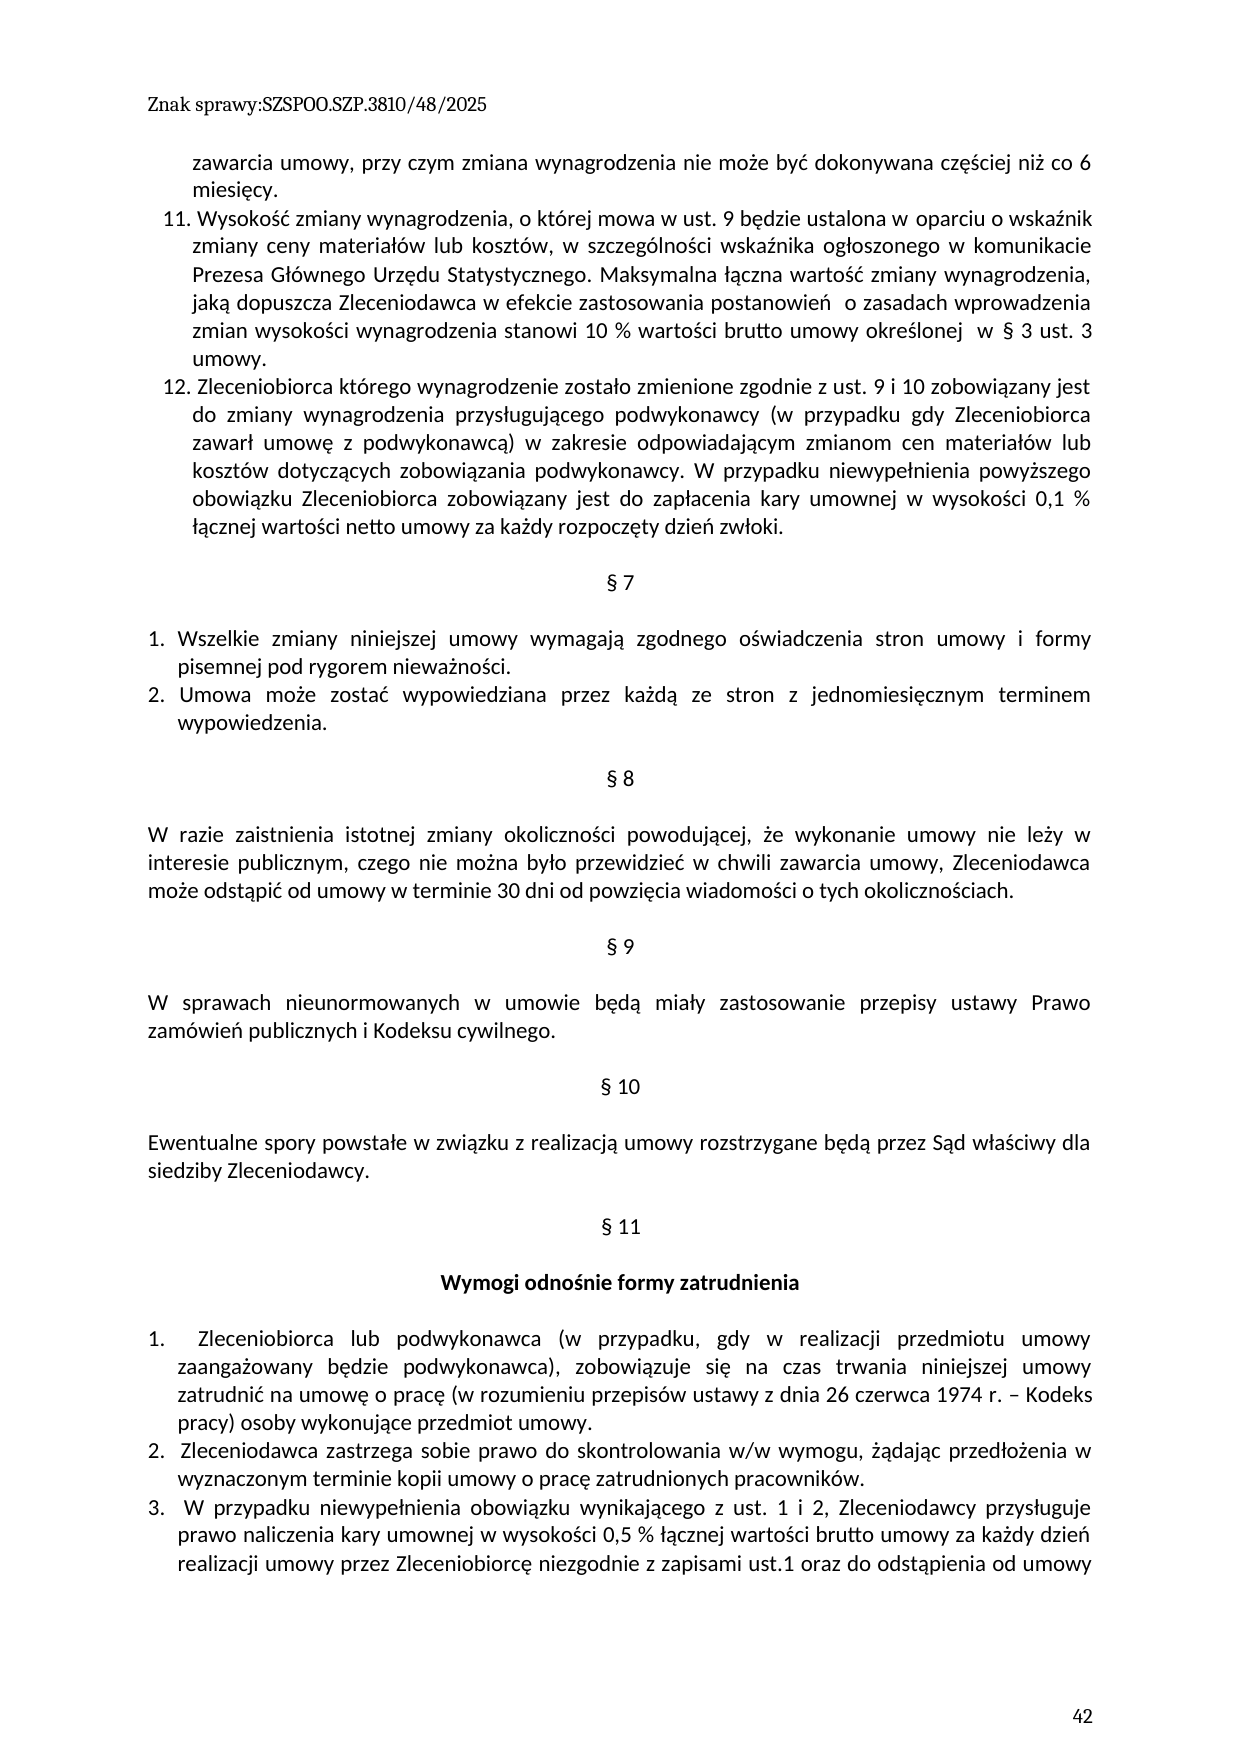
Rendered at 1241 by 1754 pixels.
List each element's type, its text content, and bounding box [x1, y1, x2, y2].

text § 7 [148, 568, 1093, 596]
text § 8 [148, 764, 1093, 792]
text 2. Zleceniodawca zastrzega sobie prawo do skontrolowania w/w wymogu, żądając przedłożenia w wyznaczonym terminie kopii umowy o pracę zatrudnionych pracowników. [148, 1437, 1093, 1493]
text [148, 1493, 1093, 1577]
text 11. Wysokość zmiany wynagrodzenia, o której mowa w ust. 9 będzie ustalona w oparciu o wskaźnik zmiany ceny materiałów lub kosztów, w szczególności wskaźnika ogłoszonego w komunikacie Prezesa Głównego Urzędu Statystycznego. Maksymalna łączna wartość zmiany wynagrodzenia, jaką dopuszcza Zleceniodawca w efekcie zastosowania postanowień o zasadach wprowadzenia zmian wysokości wynagrodzenia stanowi 10 % wartości brutto umowy określonej w § 3 ust. 3 umowy. [162, 204, 1093, 372]
text § 10 [148, 1072, 1093, 1100]
text 12. Zleceniobiorca którego wynagrodzenie zostało zmienione zgodnie z ust. 9 i 10 zobowiązany jest do zmiany wynagrodzenia przysługującego podwykonawcy (w przypadku gdy Zleceniobiorca zawarł umowę z podwykonawcą) w zakresie odpowiadającym zmianom cen materiałów lub kosztów dotyczących zobowiązania podwykonawcy. W przypadku niewypełnienia powyższego obowiązku Zleceniobiorca zobowiązany jest do zapłacenia kary umownej w wysokości 0,1 % łącznej wartości netto umowy za każdy rozpoczęty dzień zwłoki. [162, 372, 1093, 540]
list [162, 148, 1093, 204]
text § 9 [148, 932, 1093, 960]
text Wymogi odnośnie formy zatrudnienia [148, 1268, 1093, 1296]
text § 11 [561, 1212, 1093, 1240]
text W razie zaistnienia istotnej zmiany okoliczności powodującej, że wykonanie umowy nie leży w interesie publicznym, czego nie można było przewidzieć w chwili zawarcia umowy, Zleceniodawca może odstąpić od umowy w terminie 30 dni od powzięcia wiadomości o tych okolicznościach. [148, 820, 1093, 904]
text 1. Zleceniobiorca lub podwykonawca (w przypadku, gdy w realizacji przedmiotu umowy zaangażowany będzie podwykonawca), zobowiązuje się na czas trwania niniejszej umowy zatrudnić na umowę o pracę (w rozumieniu przepisów ustawy z dnia 26 czerwca 1974 r. – Kodeks pracy) osoby wykonujące przedmiot umowy. [148, 1324, 1093, 1437]
text 1. Wszelkie zmiany niniejszej umowy wymagają zgodnego oświadczenia stron umowy i formy pisemnej pod rygorem nieważności. [148, 624, 1093, 680]
text W sprawach nieunormowanych w umowie będą miały zastosowanie przepisy ustawy Prawo zamówień publicznych i Kodeksu cywilnego. [148, 988, 1093, 1044]
text 2. Umowa może zostać wypowiedziana przez każdą ze stron z jednomiesięcznym terminem wypowiedzenia. [148, 680, 1093, 736]
text Ewentualne spory powstałe w związku z realizacją umowy rozstrzygane będą przez Sąd właściwy dla siedziby Zleceniodawcy. [148, 1128, 1093, 1184]
